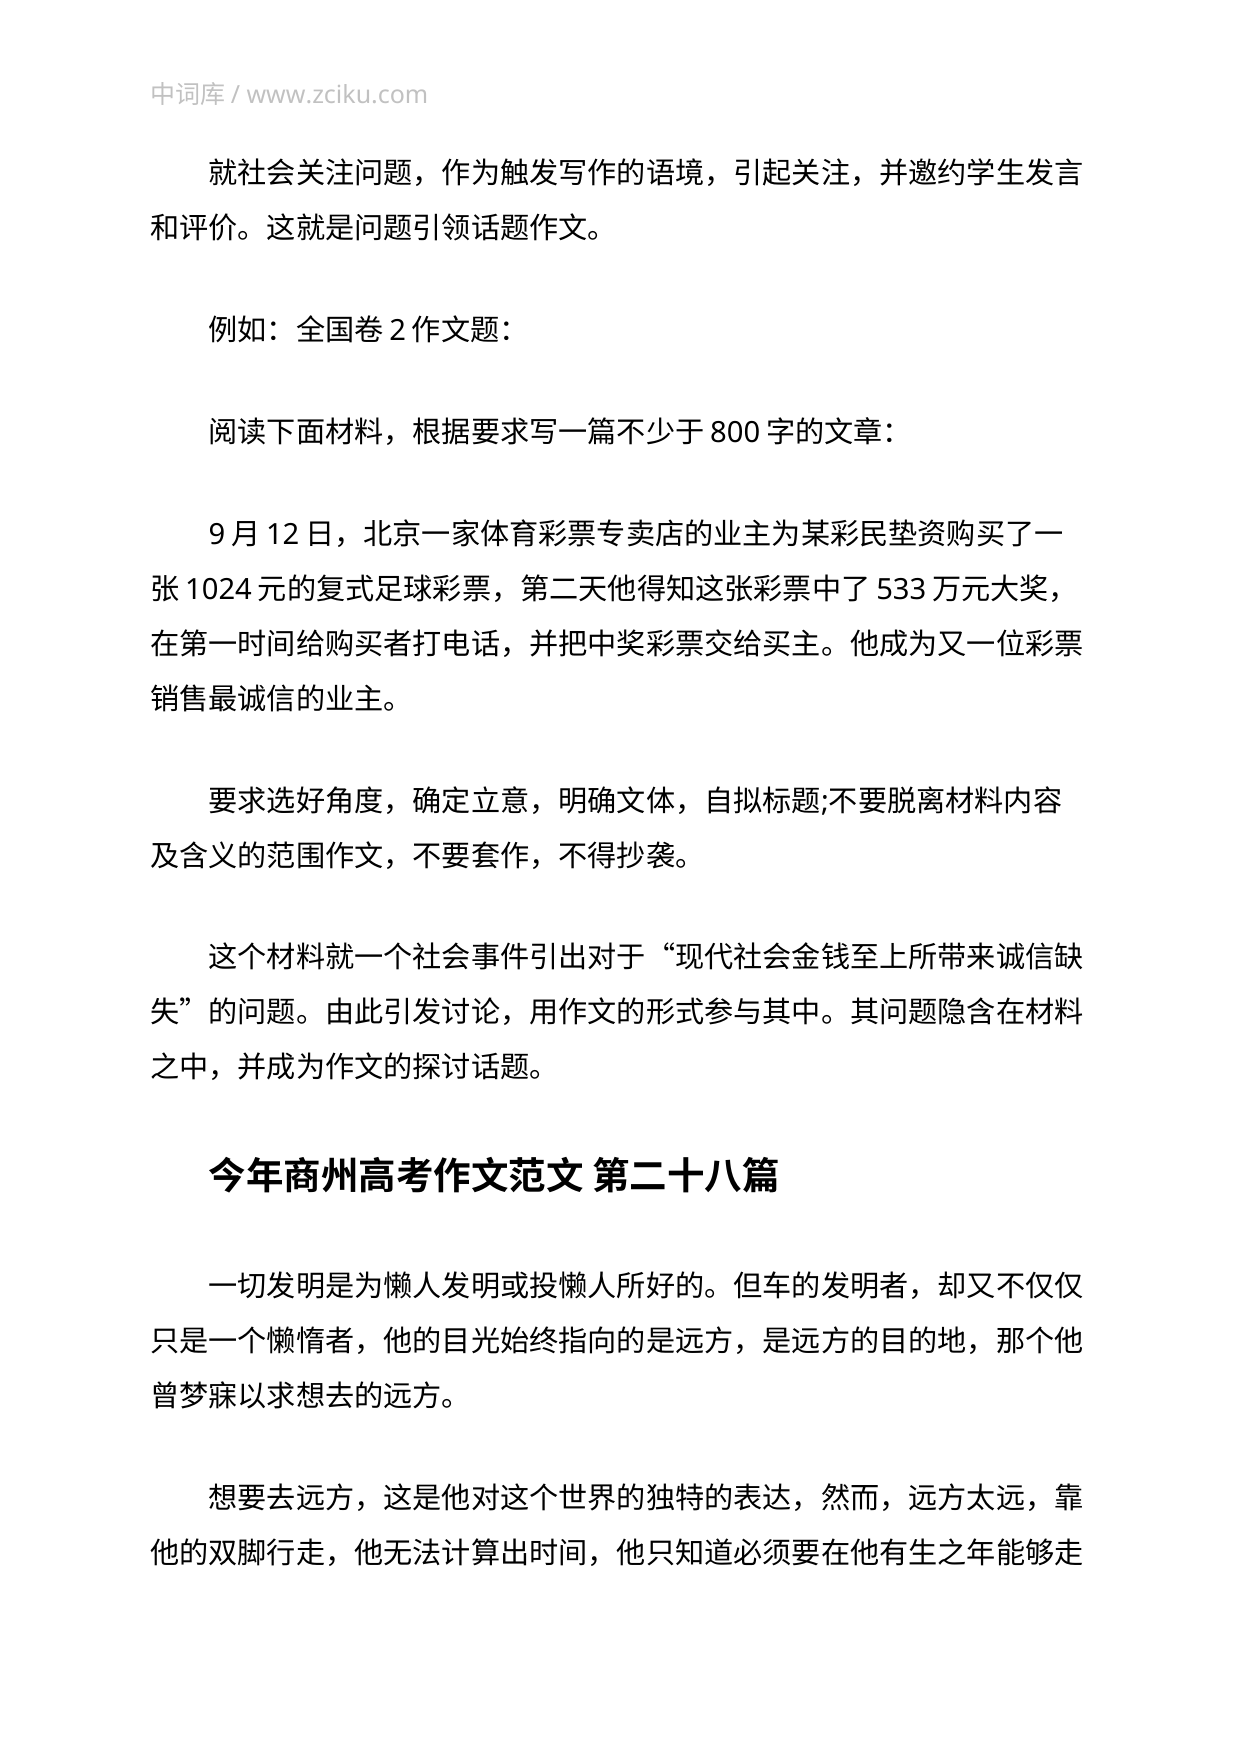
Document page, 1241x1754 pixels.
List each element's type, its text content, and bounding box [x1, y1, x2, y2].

text 今年商州高考作文范文 第二十八篇 [150, 1146, 1090, 1200]
text 这个材料就一个社会事件引出对于“现代社会金钱至上所带来诚信缺失”的问题。由此引发讨论，用作文的形式参与其中。其问题隐含在材料之中，并成为作文的探讨话题。 [150, 934, 1090, 1086]
text 要求选好角度，确定立意，明确文体，自拟标题;不要脱离材料内容及含义的范围作文，不要套作，不得抄袭。 [150, 777, 1090, 874]
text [150, 1474, 1090, 1572]
text 9月12日，北京一家体育彩票专卖店的业主为某彩民垫资购买了一张1024元的复式足球彩票，第二天他得知这张彩票中了533万元大奖，在第一时间给购买者打电话，并把中奖彩票交给买主。他成为又一位彩票销售最诚信的业主。 [150, 511, 1090, 718]
text 例如：全国卷2作文题： [150, 307, 1090, 349]
text 一切发明是为懒人发明或投懒人所好的。但车的发明者，却又不仅仅只是一个懒惰者，他的目光始终指向的是远方，是远方的目的地，那个他曾梦寐以求想去的远方。 [150, 1263, 1090, 1415]
text 就社会关注问题，作为触发写作的语境，引起关注，并邀约学生发言和评价。这就是问题引领话题作文。 [150, 150, 1090, 247]
text 阅读下面材料，根据要求写一篇不少于800字的文章： [150, 409, 1090, 451]
